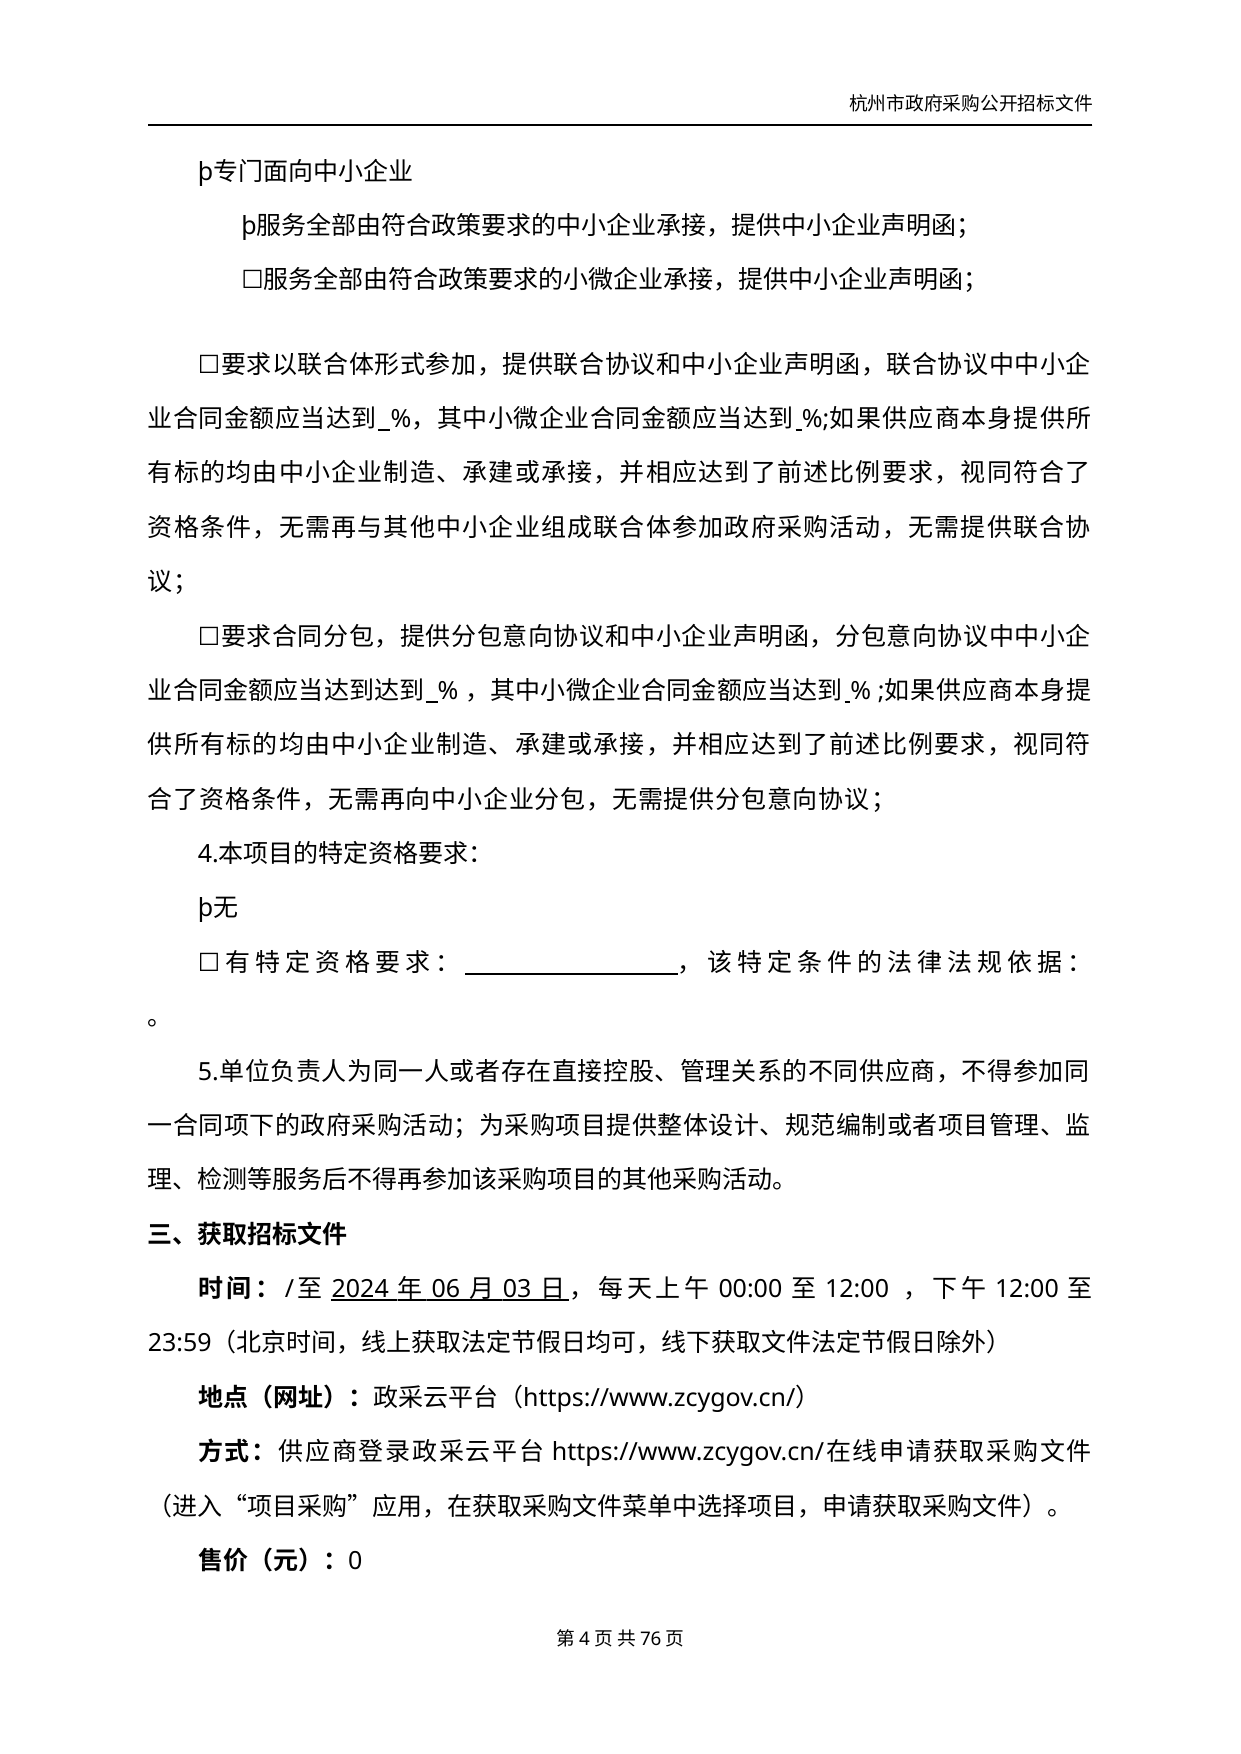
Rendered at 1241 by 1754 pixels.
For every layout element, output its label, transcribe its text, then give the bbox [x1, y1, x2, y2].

text 4.本项目的特定资格要求： [148, 833, 1092, 870]
text 要求合同分包，提供分包意向协议和中小企业声明函，分包意向协议中中小企业合同金额应当达到达到 % ，其中小微企业合同金额应当达到 % ;如果供应商本身提供所有标的均由中小企业制造、承建或承接，并相应达到了前述比例要求，视同符合了资格条件，无需再向中小企业分包，无需提供分包意向协议； [148, 616, 1092, 815]
text 无 [148, 888, 1092, 924]
text 时间：/至2024年06月03日，每天上午00:00至12:00 ，下午12:00至23:59（北京时间，线上获取法定节假日均可，线下获取文件法定节假日除外） [148, 1268, 1092, 1359]
text 地点（网址）：政采云平台（https://www.zcygov.cn/） [148, 1377, 1092, 1413]
text 方式：供应商登录政采云平台https://www.zcygov.cn/在线申请获取采购文件（进入“项目采购”应用，在获取采购文件菜单中选择项目，申请获取采购文件）。 [148, 1432, 1092, 1522]
text 售价（元）：0 [148, 1540, 1092, 1577]
text 服务全部由符合政策要求的小微企业承接，提供中小企业声明函； [148, 260, 1092, 296]
text 专门面向中小企业 [148, 151, 1092, 187]
text 三、获取招标文件 [148, 1214, 1092, 1250]
text 要求以联合体形式参加，提供联合协议和中小企业声明函，联合协议中中小企业合同金额应当达到 %，其中小微企业合同金额应当达到 %;如果供应商本身提供所有标的均由中小企业制造、承建或承接，并相应达到了前述比例要求，视同符合了资格条件，无需再与其他中小企业组成联合体参加政府采购活动，无需提供联合协议； [148, 344, 1092, 598]
text 有特定资格要求： ，该特定条件的法律法规依据： 。 [148, 942, 1092, 1033]
text 服务全部由符合政策要求的中小企业承接，提供中小企业声明函； [148, 206, 1092, 242]
text 5.单位负责人为同一人或者存在直接控股、管理关系的不同供应商，不得参加同一合同项下的政府采购活动；为采购项目提供整体设计、规范编制或者项目管理、监理、检测等服务后不得再参加该采购项目的其他采购活动。 [148, 1051, 1092, 1196]
